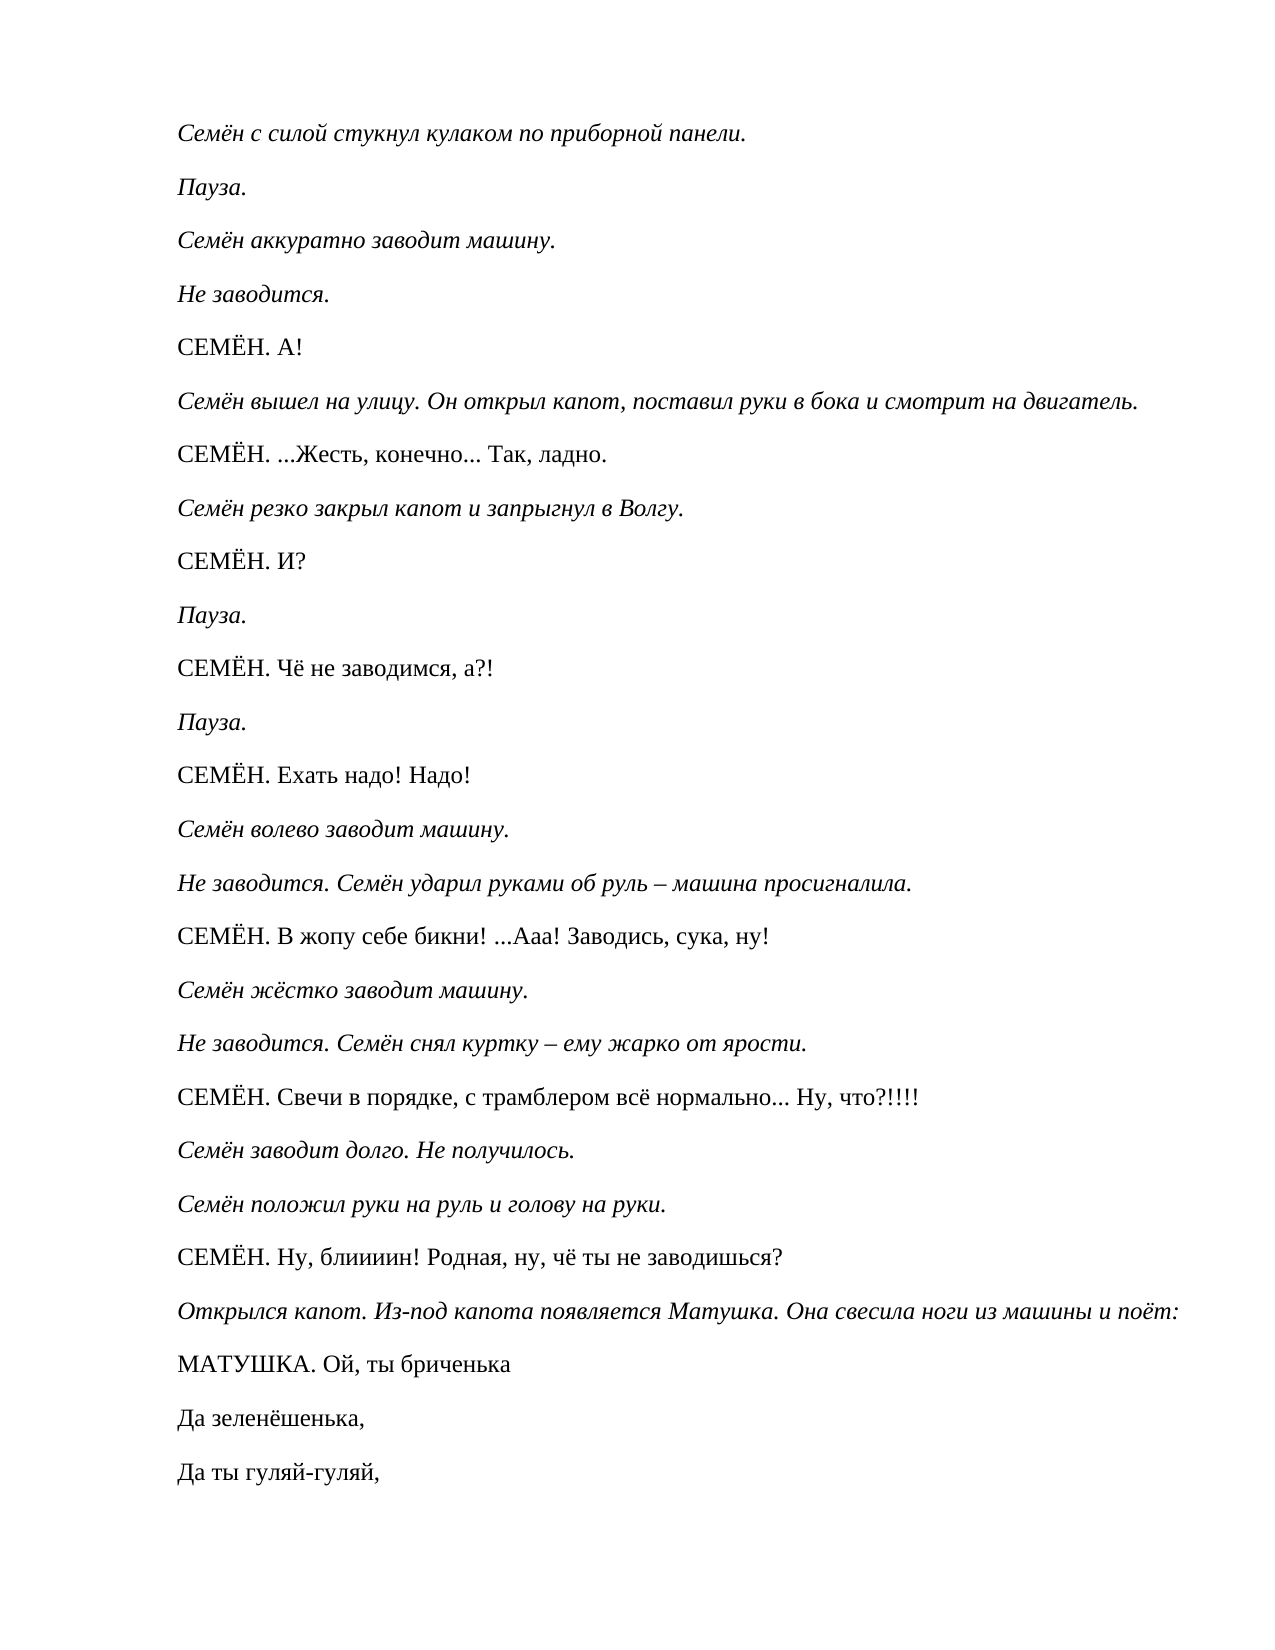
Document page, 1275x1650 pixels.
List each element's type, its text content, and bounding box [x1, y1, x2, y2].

text СЕМЁН. И? [177, 546, 1186, 575]
text Семён жёстко заводит машину. [177, 975, 1186, 1003]
text СЕМЁН. В жопу себе бикни! ...Ааа! Заводись, сука, ну! [177, 921, 1186, 950]
text Пауза. [177, 172, 1186, 200]
text Семён аккуратно заводит машину. [177, 225, 1186, 254]
text Пауза. [177, 600, 1186, 629]
text Семён резко закрыл капот и запрыгнул в Волгу. [177, 493, 1186, 522]
text Не заводится. [177, 279, 1186, 307]
text Семён положил руки на руль и голову на руки. [177, 1189, 1186, 1218]
text Открылся капот. Из-под капота появляется Матушка. Она свесила ноги из машины и поёт: [177, 1296, 1186, 1325]
text СЕМЁН. ...Жесть, конечно... Так, ладно. [177, 439, 1186, 468]
text МАТУШКА. Ой, ты бриченька [177, 1349, 1186, 1378]
text СЕМЁН. Чё не заводимся, а?! [177, 653, 1186, 682]
text Семён вышел на улицу. Он открыл капот, поставил руки в бока и смотрит на двигатель. [177, 386, 1186, 414]
text Не заводится. Семён снял куртку – ему жарко от ярости. [177, 1028, 1186, 1057]
text СЕМЁН. Ну, блиииин! Родная, ну, чё ты не заводишься? [177, 1242, 1186, 1271]
text СЕМЁН. А! [177, 332, 1186, 361]
text Да зеленёшенька, [177, 1403, 1186, 1432]
text СЕМЁН. Ехать надо! Надо! [177, 761, 1186, 789]
text Семён заводит долго. Не получилось. [177, 1135, 1186, 1164]
text Пауза. [177, 707, 1186, 736]
text Семён с силой стукнул кулаком по приборной панели. [177, 118, 1186, 147]
text Не заводится. Семён ударил руками об руль – машина просигналила. [177, 868, 1186, 896]
text Семён волево заводит машину. [177, 814, 1186, 843]
text Да ты гуляй-гуляй, [177, 1457, 1186, 1485]
text СЕМЁН. Свечи в порядке, с трамблером всё нормально... Ну, что?!!!! [177, 1082, 1186, 1111]
